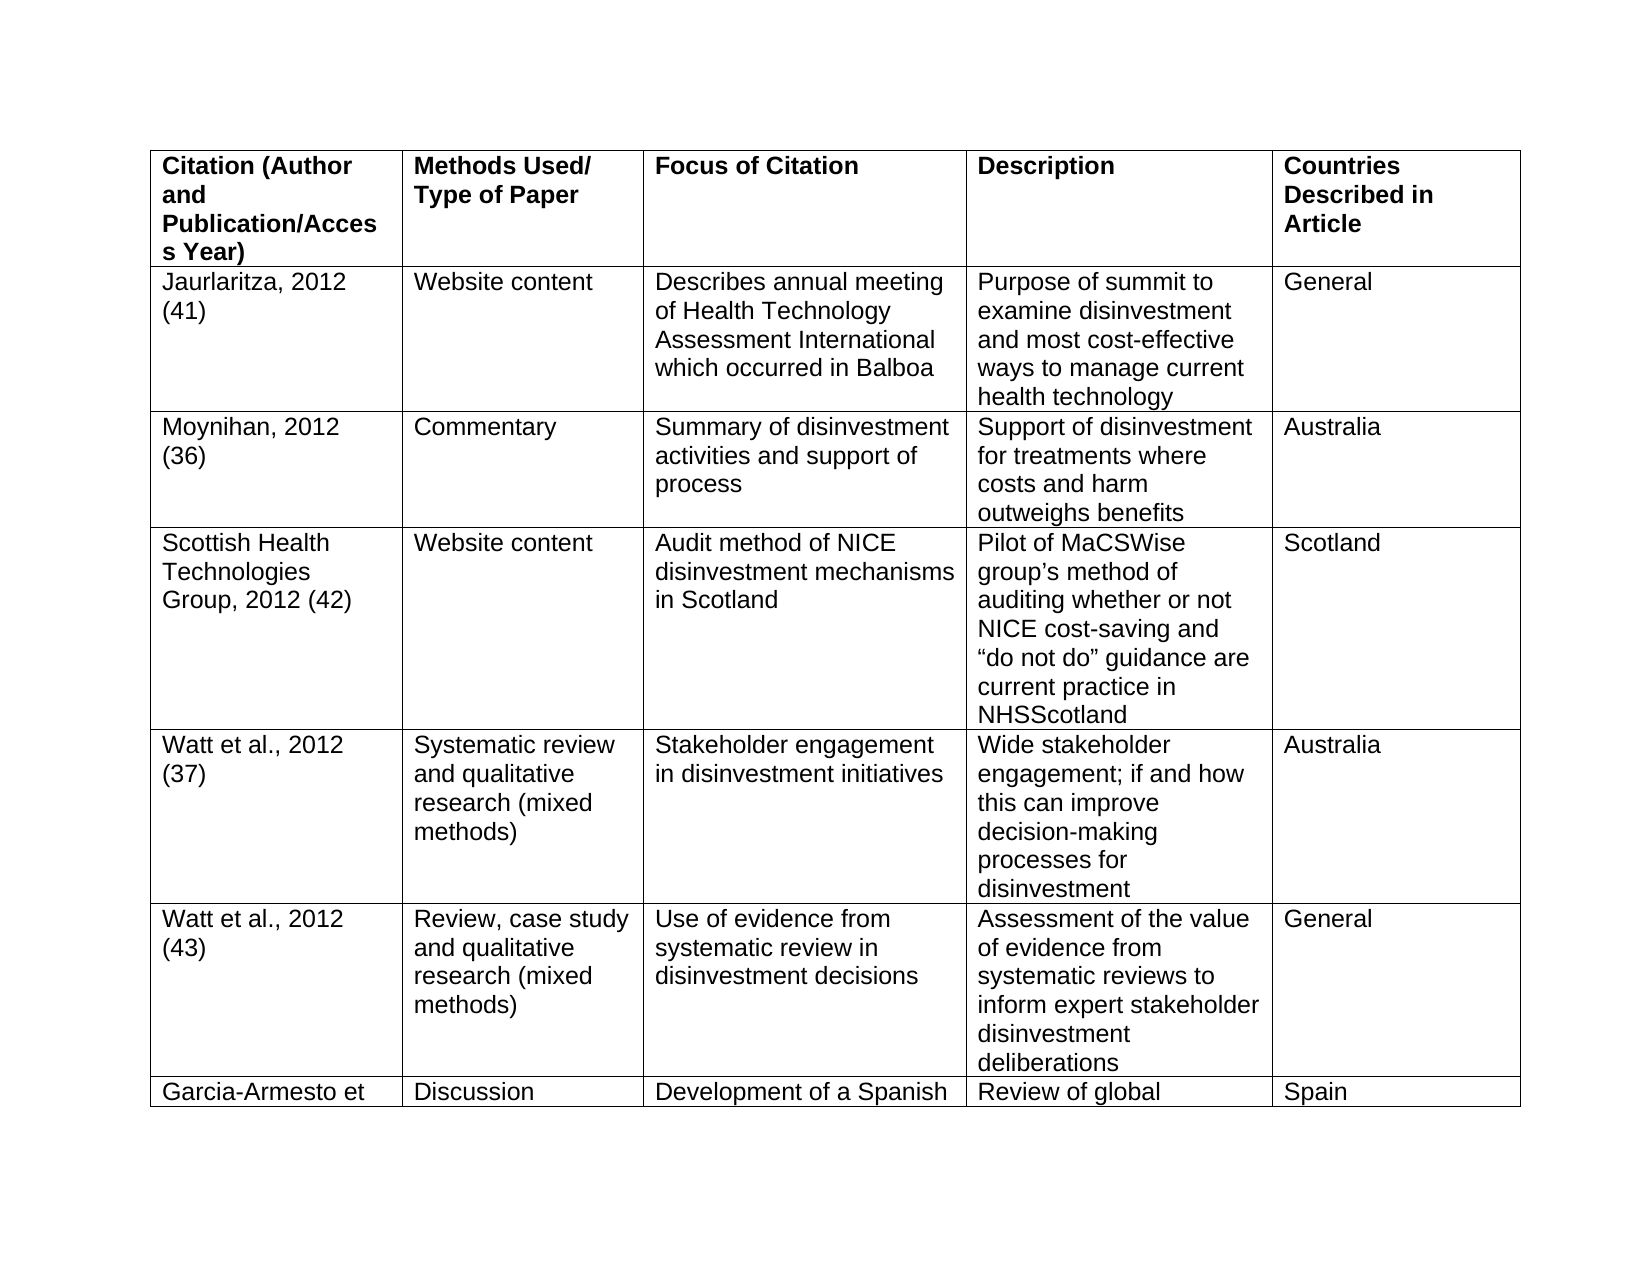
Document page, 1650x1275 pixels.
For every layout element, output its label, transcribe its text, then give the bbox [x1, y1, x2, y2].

table_cell Describes annual meeting of Health Technology Assessment International which occurred in Balboa [644, 267, 966, 411]
table_cell Purpose of summit to examine disinvestment and most cost-effective ways to manage current health technology [967, 267, 1272, 411]
table_cell Commentary [403, 412, 643, 527]
table_header Methods Used/ Type of Paper [403, 151, 643, 266]
table_cell Audit method of NICE disinvestment mechanisms in Scotland [644, 528, 966, 729]
table_cell Summary of disinvestment activities and support of process [644, 412, 966, 527]
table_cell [967, 1077, 1272, 1106]
table_cell Watt et al., 2012 (37) [151, 730, 402, 903]
table_cell General [1273, 267, 1520, 411]
table_cell Pilot of MaCSWise group’s method of auditing whether or not NICE cost-saving and “do not do” guidance are current practice in NHSScotland [967, 528, 1272, 729]
table_cell Scotland [1273, 528, 1520, 729]
table_header Countries Described in Article [1273, 151, 1520, 266]
table_header Description [967, 151, 1272, 266]
table_cell Review, case study and qualitative research (mixed methods) [403, 904, 643, 1076]
table_cell Scottish Health Technologies Group, 2012 (42) [151, 528, 402, 729]
table_cell Garcia-Armesto et al., 2013 (23) [151, 1077, 402, 1106]
table_cell Discussion [403, 1077, 643, 1106]
table_cell Support of disinvestment for treatments where costs and harm outweighs benefits [967, 412, 1272, 527]
table_header Citation (Author and Publication/Access Year) [151, 151, 402, 266]
table_cell Australia [1273, 412, 1520, 527]
table_cell Spain [1273, 1077, 1520, 1106]
table_cell Watt et al., 2012 (43) [151, 904, 402, 1076]
table_cell Wide stakeholder engagement; if and how this can improve decision-making processes for disinvestment [967, 730, 1272, 903]
table_header Focus of Citation [644, 151, 966, 266]
table_cell Website content [403, 267, 643, 411]
table_cell General [1273, 904, 1520, 1076]
table_cell Moynihan, 2012 (36) [151, 412, 402, 527]
table_cell Jaurlaritza, 2012 (41) [151, 267, 402, 411]
table_cell Website content [403, 528, 643, 729]
table_cell Australia [1273, 730, 1520, 903]
table_cell Assessment of the value of evidence from systematic reviews to inform expert stakeholder disinvestment deliberations [967, 904, 1272, 1076]
table_cell Stakeholder engagement in disinvestment initiatives [644, 730, 966, 903]
table_cell Use of evidence from systematic review in disinvestment decisions [644, 904, 966, 1076]
table_cell Systematic review and qualitative research (mixed methods) [403, 730, 643, 903]
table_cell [644, 1077, 966, 1106]
